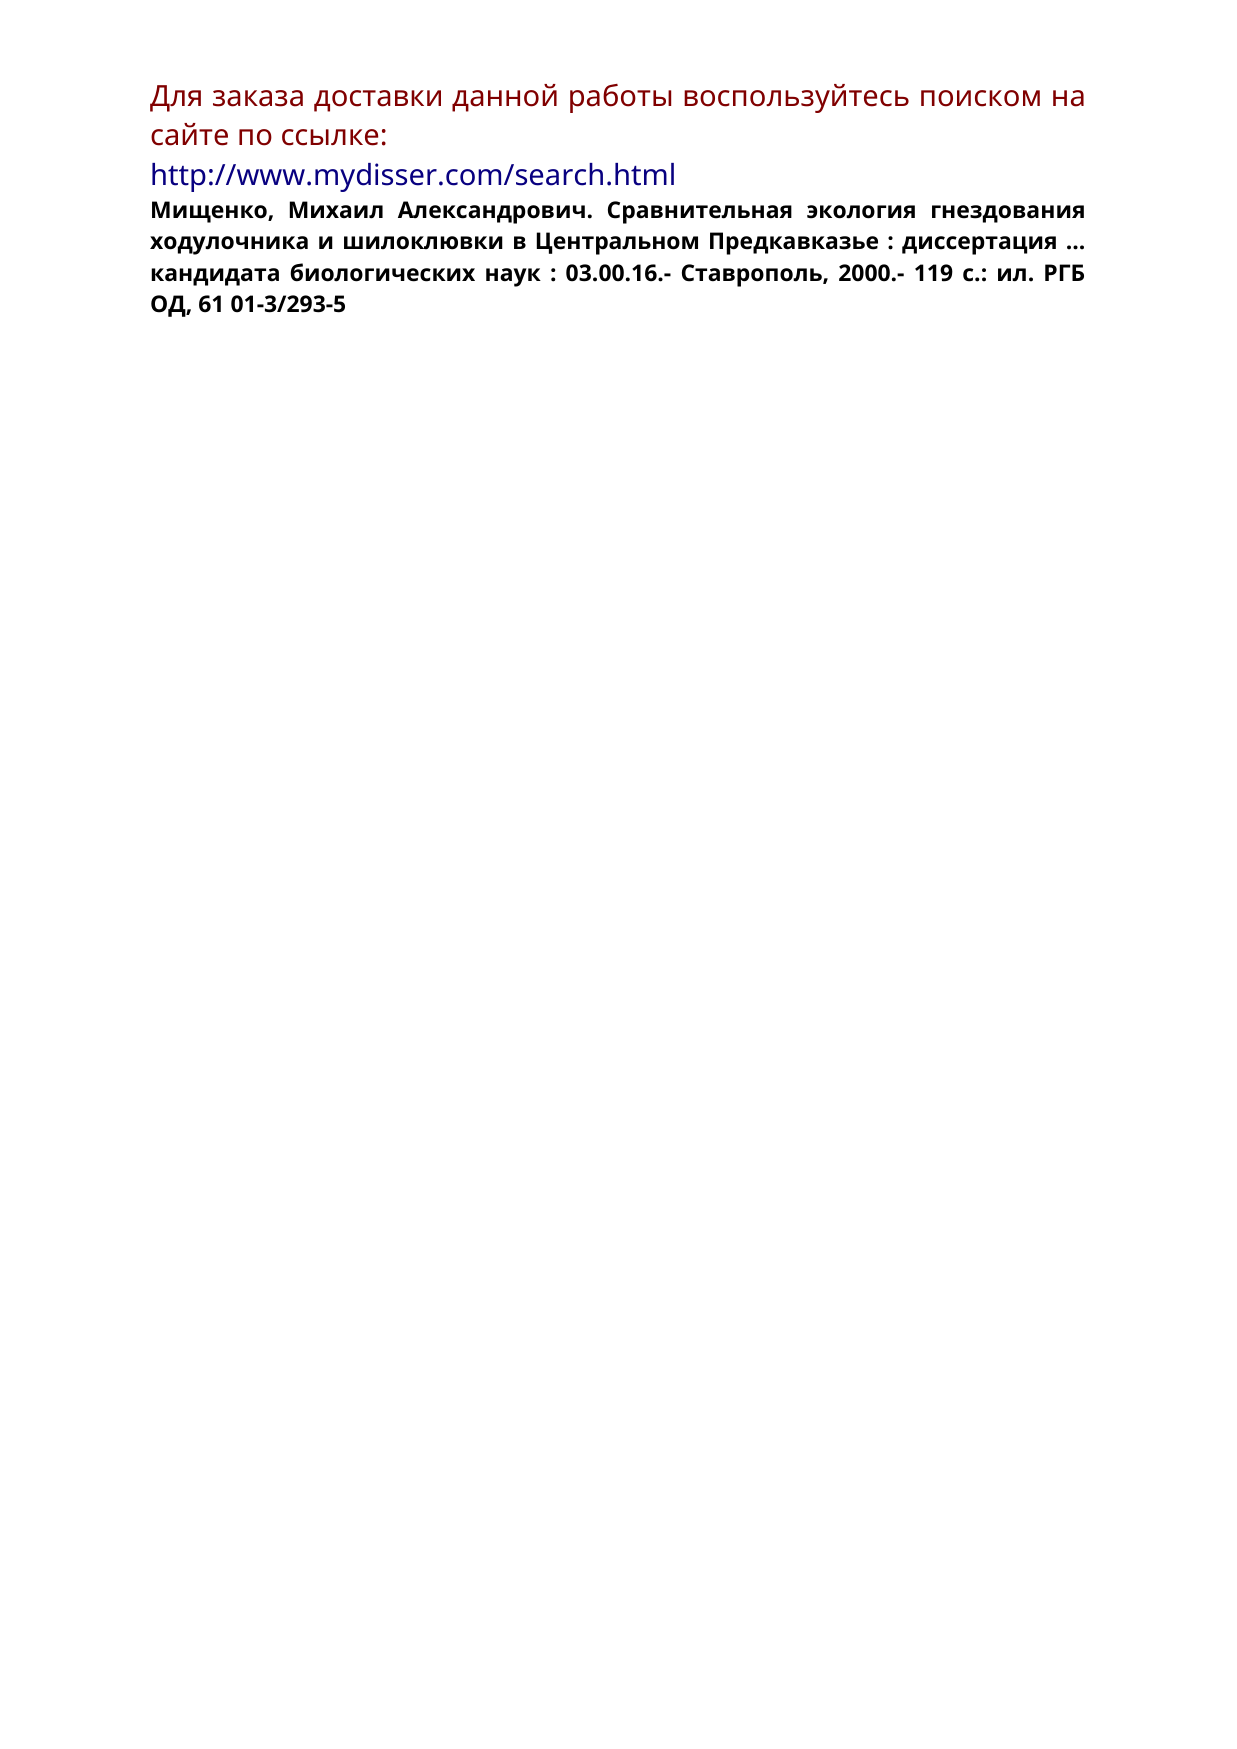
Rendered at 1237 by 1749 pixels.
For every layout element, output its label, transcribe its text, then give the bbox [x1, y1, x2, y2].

text Мищенко, Михаил Александрович. Сравнительная экология гнездования ходулочника и шилоклювки в Центральном Предкавказье : диссертация ... кандидата биологических наук : 03.00.16.- Ставрополь, 2000.- 119 с.: ил. РГБ ОД, 61 01-3/293-5 [150, 194, 1086, 319]
